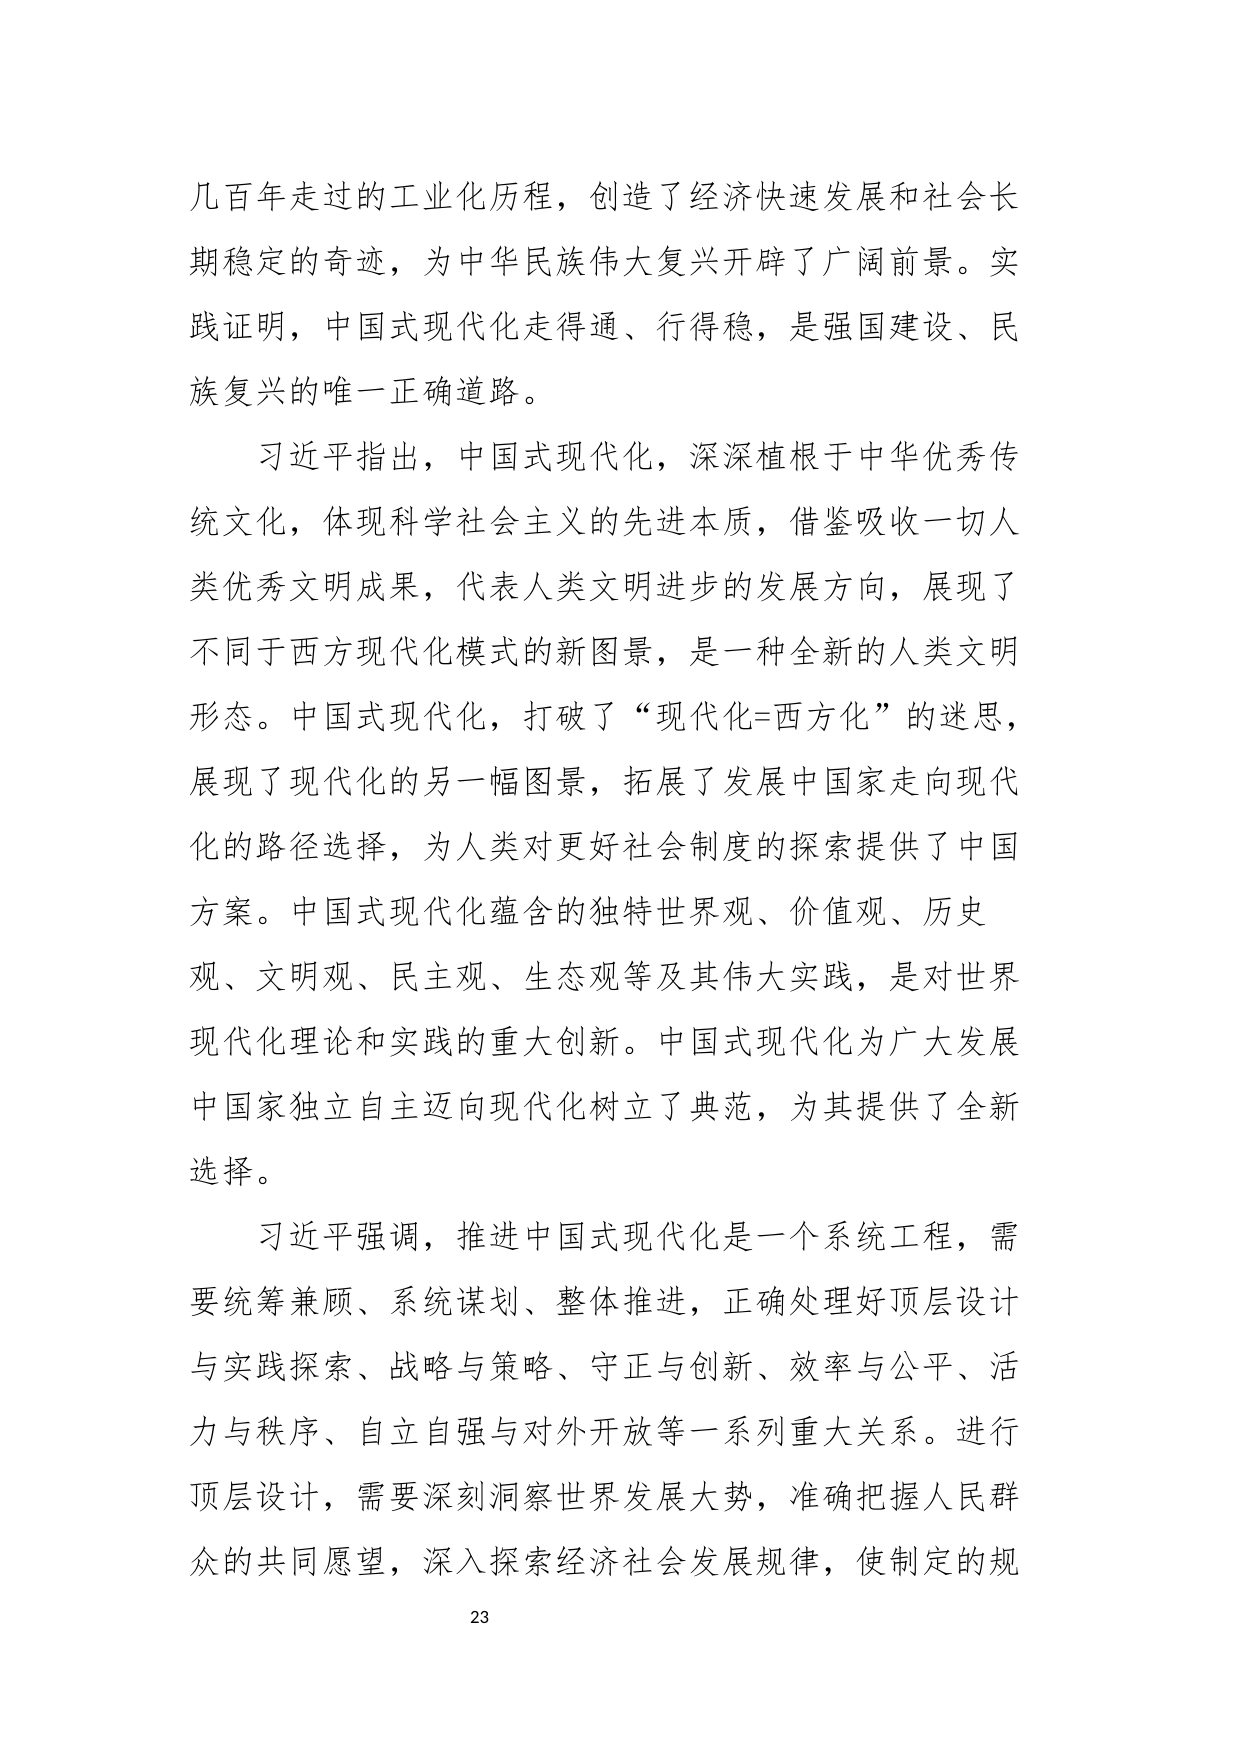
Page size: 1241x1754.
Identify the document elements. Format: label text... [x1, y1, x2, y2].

text 习近平指出，中国式现代化，深深植根于中华优秀传统文化，体现科学社会主义的先进本质，借鉴吸收一切人类优秀文明成果，代表人类文明进步的发展方向，展现了不同于西方现代化模式的新图景，是一种全新的人类文明形态。中国式现代化，打破了“现代化=西方化”的迷思，展现了现代化的另一幅图景，拓展了发展中国家走向现代化的路径选择，为人类对更好社会制度的探索提供了中国方案。中国式现代化蕴含的独特世界观、价值观、历史观、文明观、民主观、生态观等及其伟大实践，是对世界现代化理论和实践的重大创新。中国式现代化为广大发展中国家独立自主迈向现代化树立了典范，为其提供了全新选择。 [187, 422, 1053, 1202]
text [187, 1202, 1053, 1592]
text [187, 162, 1053, 422]
